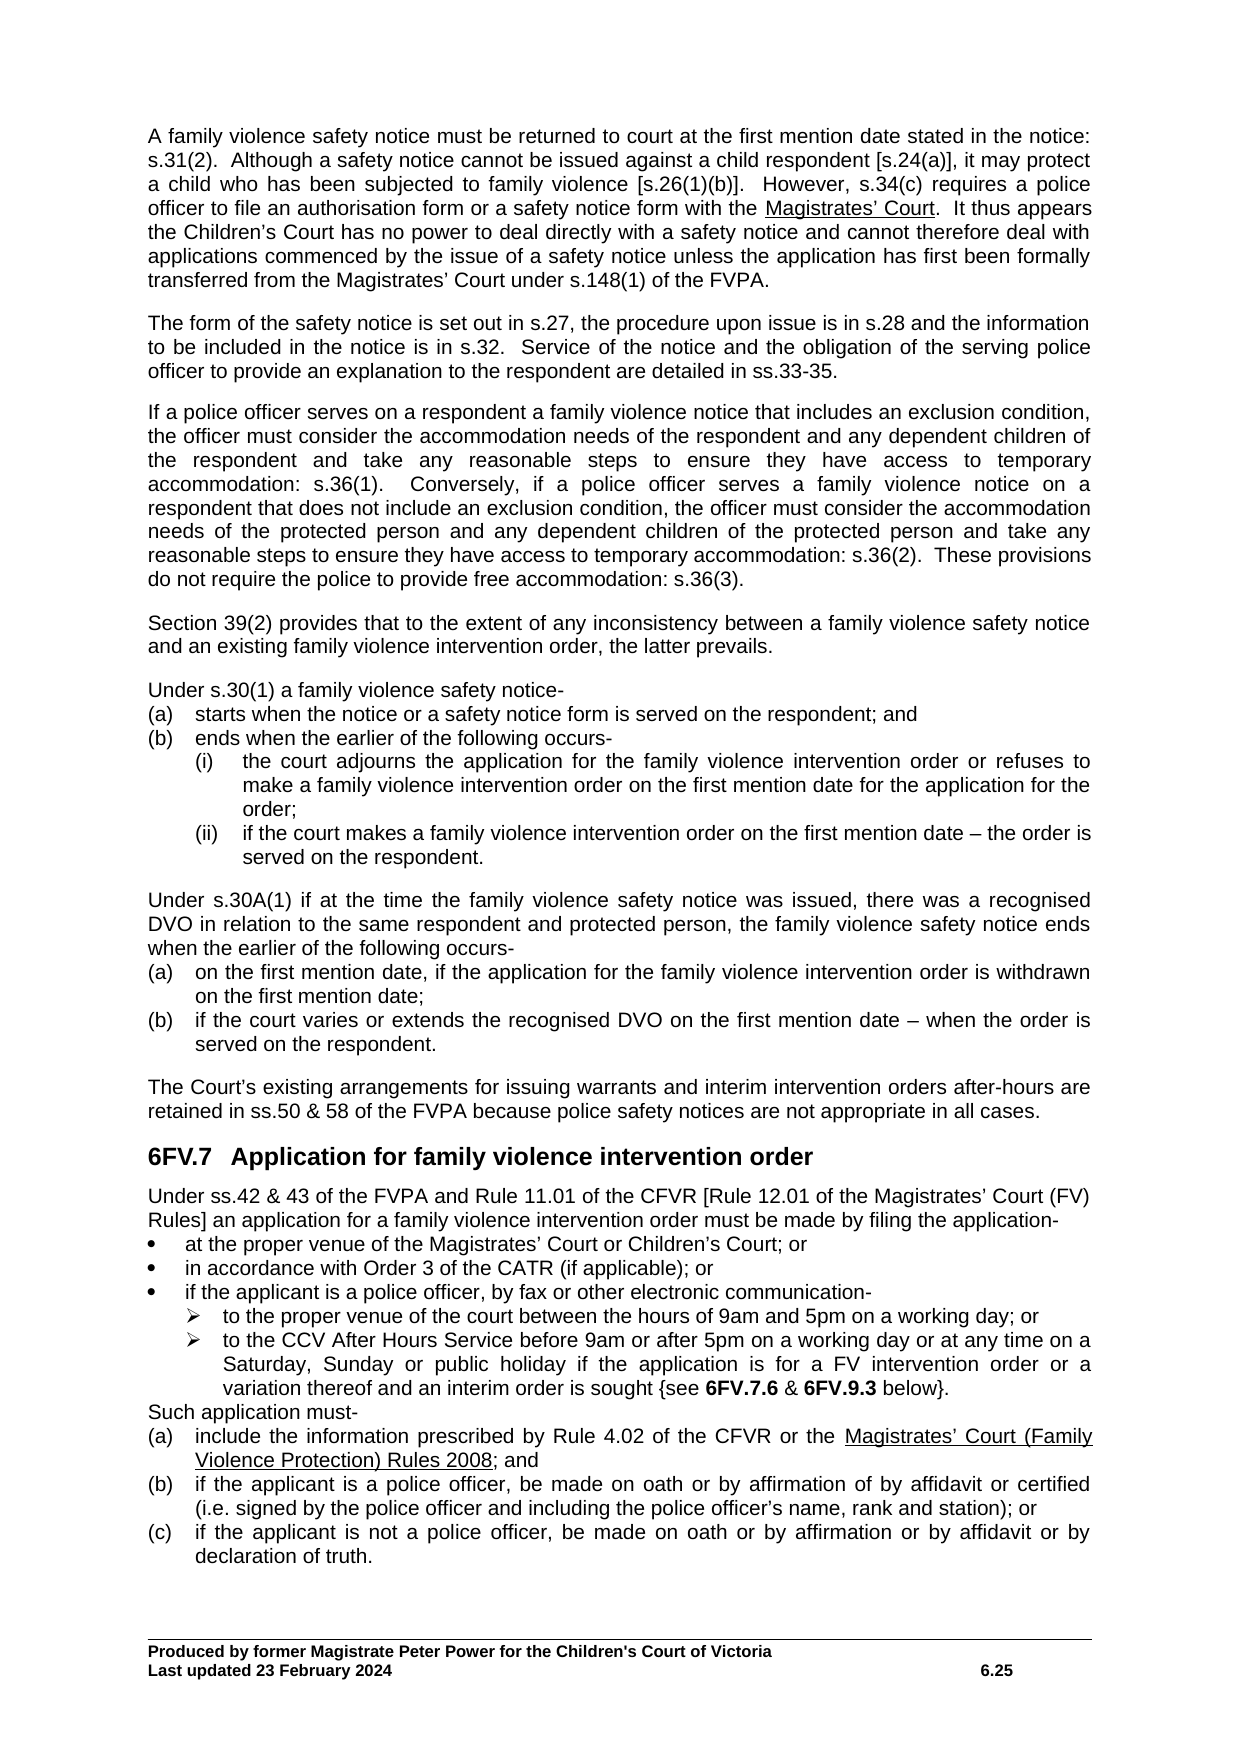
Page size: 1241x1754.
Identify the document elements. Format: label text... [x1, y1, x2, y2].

text The Court’s existing arrangements for issuing warrants and interim intervention orders after-hours are retained in ss.50 & 58 of the FVPA because police safety notices are not appropriate in all cases. [148, 1075, 1092, 1123]
text If a police officer serves on a respondent a family violence notice that includes an exclusion condition, the officer must consider the accommodation needs of the respondent and any dependent children of the respondent and take any reasonable steps to ensure they have access to temporary accommodation: s.36(1). Conversely, if a police officer serves a family violence notice on a respondent that does not include an exclusion condition, the officer must consider the accommodation needs of the protected person and any dependent children of the protected person and take any reasonable steps to ensure they have access to temporary accommodation: s.36(2). These provisions do not require the police to provide free accommodation: s.36(3). [148, 399, 1092, 591]
list if the court varies or extends the recognised DVO on the first mention date – when the order is served on the respondent. [148, 1008, 1092, 1056]
text Section 39(2) provides that to the extent of any inconsistency between a family violence safety notice and an existing family violence intervention order, the latter prevails. [148, 610, 1092, 658]
text (c) if the applicant is not a police officer, be made on oath or by affirmation or by affidavit or by declaration of truth. [148, 1519, 1092, 1567]
text (a) starts when the notice or a safety notice form is served on the respondent; and [148, 701, 1092, 725]
text (b) ends when the earlier of the following occurs- [148, 725, 1092, 749]
text (b) if the applicant is a police officer, be made on oath or by affirmation of by affidavit or certified (i.e. signed by the police officer and including the police officer’s name, rank and station); or [148, 1472, 1092, 1519]
text (ii) if the court makes a family violence intervention order on the first mention date – the order is served on the respondent. [148, 821, 1092, 869]
text Under ss.42 & 43 of the FVPA and Rule 11.01 of the CFVR [Rule 12.01 of the Magistrates’ Court (FV) Rules] an application for a family violence intervention order must be made by filing the application- [148, 1183, 1092, 1231]
list if the applicant is a police officer, by fax or other electronic communication- [148, 1279, 1092, 1304]
text The form of the safety notice is set out in s.27, the procedure upon issue is in s.28 and the information to be included in the notice is in s.32. Service of the notice and the obligation of the serving police officer to provide an explanation to the respondent are detailed in ss.33-35. [148, 311, 1092, 383]
list to the proper venue of the court between the hours of 9am and 5pm on a working day; or [185, 1304, 1092, 1328]
list in accordance with Order 3 of the CATR (if applicable); or [148, 1256, 1092, 1279]
list on the first mention date, if the application for the family violence intervention order is withdrawn on the first mention date; [148, 960, 1092, 1008]
text Under s.30A(1) if at the time the family violence safety notice was issued, there was a recognised DVO in relation to the same respondent and protected person, the family violence safety notice ends when the earlier of the following occurs- [148, 888, 1092, 960]
text A family violence safety notice must be returned to court at the first mention date stated in the notice: s.31(2). Although a safety notice cannot be issued against a child respondent [s.24(a)], it may protect a child who has been subjected to family violence [s.26(1)(b)]. However, s.34(c) requires a police officer to file an authorisation form or a safety notice form with the Magistrates’ Court. It thus appears the Children’s Court has no power to deal directly with a safety notice and cannot therefore deal with applications commenced by the issue of a safety notice unless the application has first been formally transferred from the Magistrates’ Court under s.148(1) of the FVPA. [148, 124, 1092, 292]
text Such application must- [148, 1400, 1092, 1424]
list to the CCV After Hours Service before 9am or after 5pm on a working day or at any time on a Saturday, Sunday or public holiday if the application is for a FV intervention order or a variation thereof and an interim order is sought {see 6FV.7.6 & 6FV.9.3 below}. [185, 1328, 1092, 1400]
text Under s.30(1) a family violence safety notice- [148, 677, 1092, 701]
text (a) include the information prescribed by Rule 4.02 of the CFVR or the Magistrates’ Court (Family Violence Protection) Rules 2008; and [148, 1424, 1092, 1472]
subtitle 6FV.7 Application for family violence intervention order [148, 1142, 1092, 1171]
list at the proper venue of the Magistrates’ Court or Children’s Court; or [148, 1231, 1092, 1256]
text (i) the court adjourns the application for the family violence intervention order or refuses to make a family violence intervention order on the first mention date for the application for the order; [148, 749, 1092, 821]
